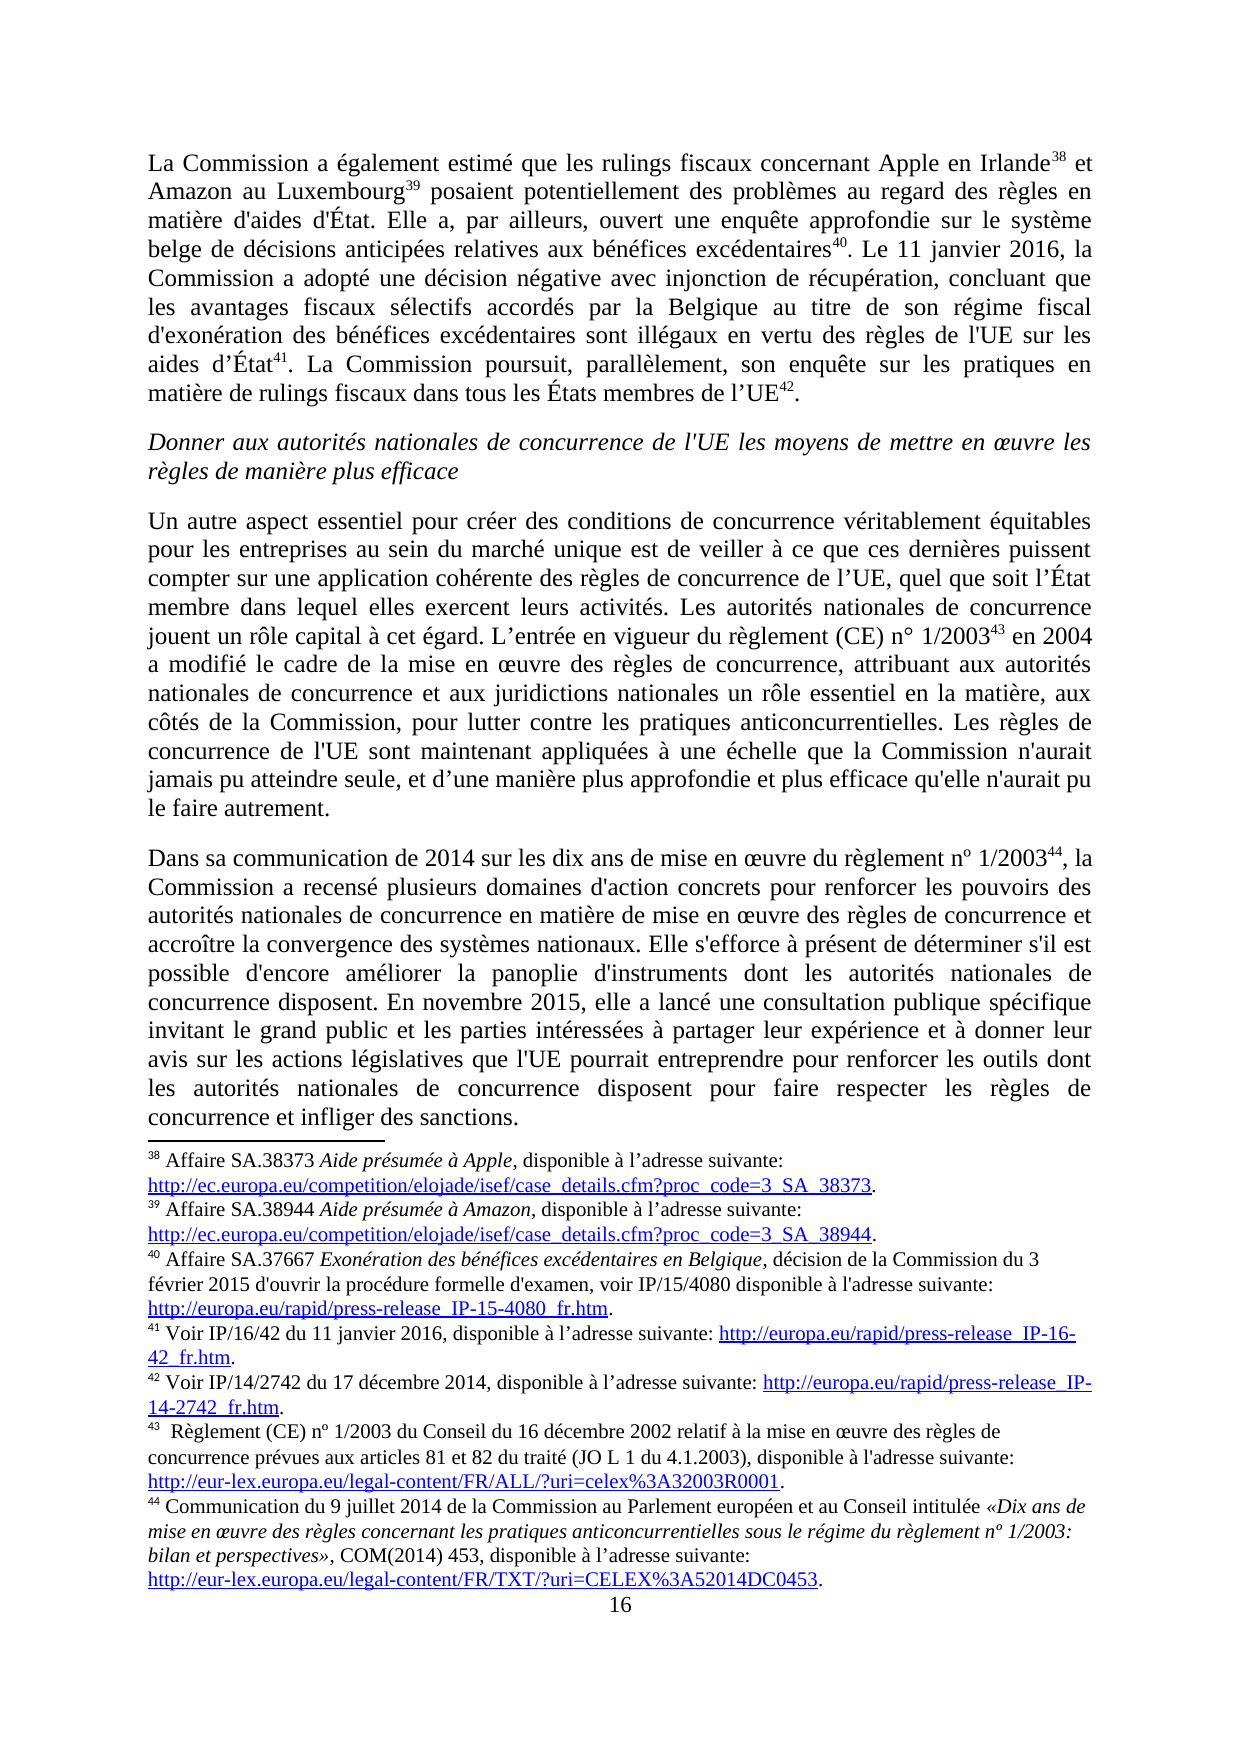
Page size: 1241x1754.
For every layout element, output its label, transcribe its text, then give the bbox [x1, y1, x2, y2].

text Dans sa communication de 2014 sur les dix ans de mise en œuvre du règlement nº 1/2003, la Commission a recensé plusieurs domaines d'action concrets pour renforcer les pouvoirs des autorités nationales de concurrence en matière de mise en œuvre des règles de concurrence et accroître la convergence des systèmes nationaux. Elle s'efforce à présent de déterminer s'il est possible d'encore améliorer la panoplie d'instruments dont les autorités nationales de concurrence disposent. En novembre 2015, elle a lancé une consultation publique spécifique invitant le grand public et les parties intéressées à partager leur expérience et à donner leur avis sur les actions législatives que l'UE pourrait entreprendre pour renforcer les outils dont les autorités nationales de concurrence disposent pour faire respecter les règles de concurrence et infliger des sanctions. [148, 843, 1093, 1130]
text Un autre aspect essentiel pour créer des conditions de concurrence véritablement équitables pour les entreprises au sein du marché unique est de veiller à ce que ces dernières puissent compter sur une application cohérente des règles de concurrence de l’UE, quel que soit l’État membre dans lequel elles exercent leurs activités. Les autorités nationales de concurrence jouent un rôle capital à cet égard. L’entrée en vigueur du règlement (CE) n° 1/2003 en 2004 a modifié le cadre de la mise en œuvre des règles de concurrence, attribuant aux autorités nationales de concurrence et aux juridictions nationales un rôle essentiel en la matière, aux côtés de la Commission, pour lutter contre les pratiques anticoncurrentielles. Les règles de concurrence de l'UE sont maintenant appliquées à une échelle que la Commission n'aurait jamais pu atteindre seule, et d’une manière plus approfondie et plus efficace qu'elle n'aurait pu le faire autrement. [148, 506, 1093, 822]
text La Commission a également estimé que les rulings fiscaux concernant Apple en Irlande et Amazon au Luxembourg posaient potentiellement des problèmes au regard des règles en matière d'aides d'État. Elle a, par ailleurs, ouvert une enquête approfondie sur le système belge de décisions anticipées relatives aux bénéfices excédentaires. Le 11 janvier 2016, la Commission a adopté une décision négative avec injonction de récupération, concluant que les avantages fiscaux sélectifs accordés par la Belgique au titre de son régime fiscal d'exonération des bénéfices excédentaires sont illégaux en vertu des règles de l'UE sur les aides d’État. La Commission poursuit, parallèlement, son enquête sur les pratiques en matière de rulings fiscaux dans tous les États membres de l’UE. [148, 148, 1093, 407]
text Donner aux autorités nationales de concurrence de l'UE les moyens de mettre en œuvre les règles de manière plus efficace [148, 427, 1093, 485]
